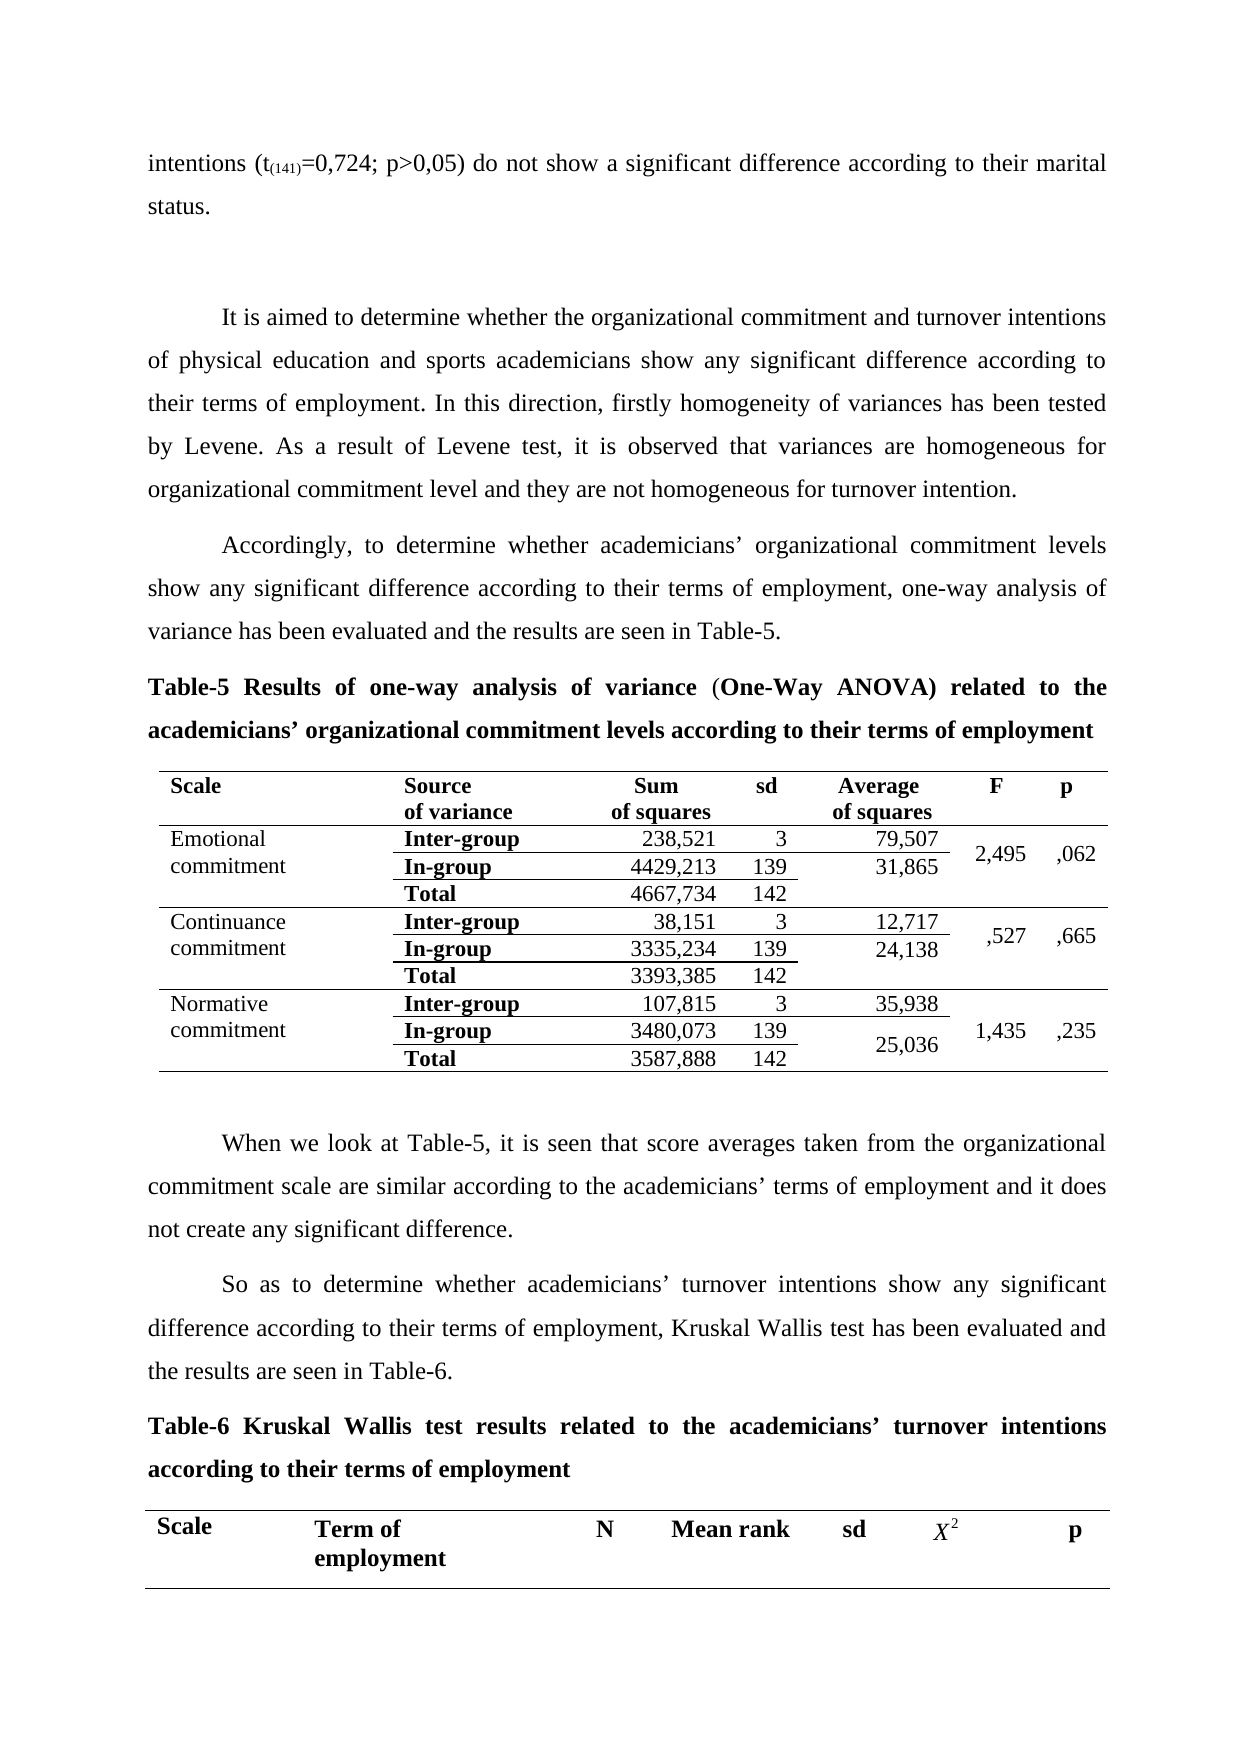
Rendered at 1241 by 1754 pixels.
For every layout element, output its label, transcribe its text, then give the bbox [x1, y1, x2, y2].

table_header F [950, 772, 1037, 824]
table_header Scale [159, 772, 393, 824]
text Accordingly, to determine whether academicians’ organizational commitment levels show any significant difference according to their terms of employment, one-way analysis of variance has been evaluated and the results are seen in Table-5. [148, 530, 1107, 645]
table_cell Inter-group [393, 908, 577, 934]
table_header Sum of squares [577, 772, 727, 824]
table_cell 3335,234 [577, 935, 727, 961]
table_cell 3587,888 [577, 1045, 727, 1071]
table_cell 3 [728, 908, 798, 934]
table_header Mean rank [641, 1511, 818, 1588]
table_cell 31,865 [798, 853, 949, 907]
text It is aimed to determine whether the organizational commitment and turnover intentions of physical education and sports academicians show any significant difference according to their terms of employment. In this direction, firstly homogeneity of variances has been tested by Levene. As a result of Levene test, it is observed that variances are homogeneous for organizational commitment level and they are not homogeneous for turnover intention. [148, 302, 1107, 503]
table_cell 3393,385 [577, 963, 727, 989]
table_cell 142 [728, 880, 798, 907]
table_cell Normative commitment [159, 990, 393, 1071]
table_header Term of employment [303, 1511, 542, 1588]
table_cell In-group [393, 935, 577, 961]
table_cell Emotional commitment [159, 826, 393, 907]
text So as to determine whether academicians’ turnover intentions show any significant difference according to their terms of employment, Kruskal Wallis test has been evaluated and the results are seen in Table-6. [148, 1269, 1107, 1384]
table_cell Inter-group [393, 990, 577, 1016]
table_cell 4429,213 [577, 853, 727, 879]
table_cell 3 [728, 826, 798, 852]
table_cell Inter-group [393, 826, 577, 852]
table_cell 142 [728, 963, 798, 989]
table_header N [542, 1511, 641, 1588]
table_cell ,062 [1038, 826, 1107, 907]
table_cell In-group [393, 1017, 577, 1044]
text When we look at Table-5, it is seen that score averages taken from the organizational commitment scale are similar according to the academicians’ terms of employment and it does not create any significant difference. [148, 1128, 1107, 1243]
table_cell 4667,734 [577, 880, 727, 907]
table_cell 142 [728, 1045, 798, 1071]
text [148, 148, 1107, 219]
table_cell 79,507 [798, 826, 949, 852]
text Table-5 Results of one-way analysis of variance (One-Way ANOVA) related to the academicians’ organizational commitment levels according to their terms of employment [148, 672, 1107, 744]
table_cell 24,138 [798, 935, 949, 989]
table_cell 3480,073 [577, 1017, 727, 1044]
table_cell ,235 [1038, 990, 1107, 1071]
table_header sd [728, 772, 798, 824]
table_cell Continuance commitment [159, 908, 393, 989]
table_cell Total [393, 880, 577, 907]
table_cell 139 [728, 853, 798, 879]
table_header p [1038, 772, 1107, 824]
table_header [894, 1511, 1014, 1588]
text Table-6 Kruskal Wallis test results related to the academicians’ turnover intentions according to their terms of employment [148, 1411, 1107, 1483]
table_header Source of variance [393, 772, 577, 824]
table_header Scale [145, 1511, 303, 1588]
table_header p [1014, 1511, 1110, 1588]
table_cell 38,151 [577, 908, 727, 934]
table_cell In-group [393, 853, 577, 879]
table_cell ,665 [1038, 908, 1107, 989]
table_cell 25,036 [798, 1017, 949, 1071]
table_cell 139 [728, 935, 798, 961]
table_cell 35,938 [798, 990, 949, 1016]
table_cell ,527 [950, 908, 1037, 989]
table_header sd [818, 1511, 894, 1588]
table_cell 139 [728, 1017, 798, 1044]
table_cell 107,815 [577, 990, 727, 1016]
table_cell Total [393, 963, 577, 989]
table_cell 3 [728, 990, 798, 1016]
table_cell 2,495 [950, 826, 1037, 907]
table_cell Total [393, 1045, 577, 1071]
table_cell 12,717 [798, 908, 949, 934]
table_cell 1,435 [950, 990, 1037, 1071]
table_header Average of squares [798, 772, 949, 824]
table_cell 238,521 [577, 826, 727, 852]
